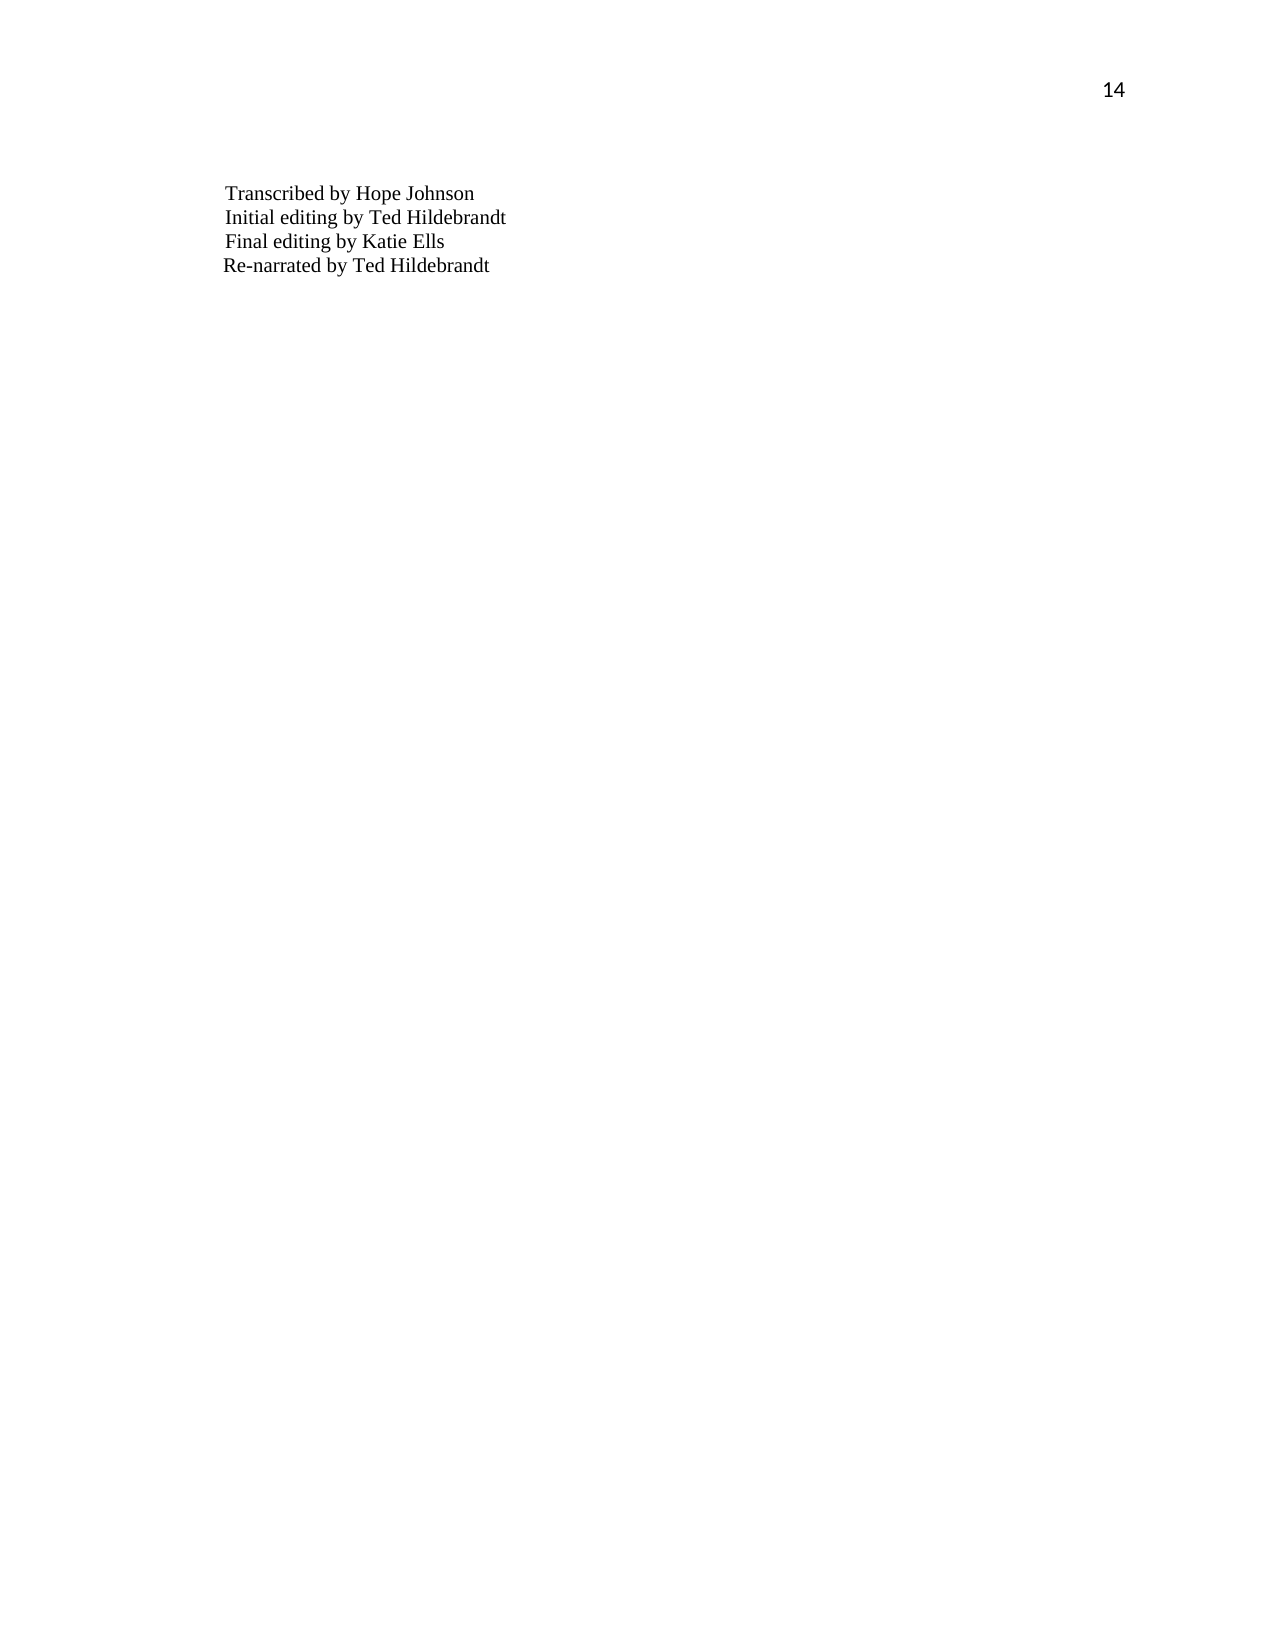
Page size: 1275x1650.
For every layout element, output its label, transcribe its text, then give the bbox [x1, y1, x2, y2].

text Transcribed by Hope Johnson Initial editing by Ted Hildebrandt Final editing by Katie Ells Re-narrated by Ted Hildebrandt [150, 150, 1125, 277]
